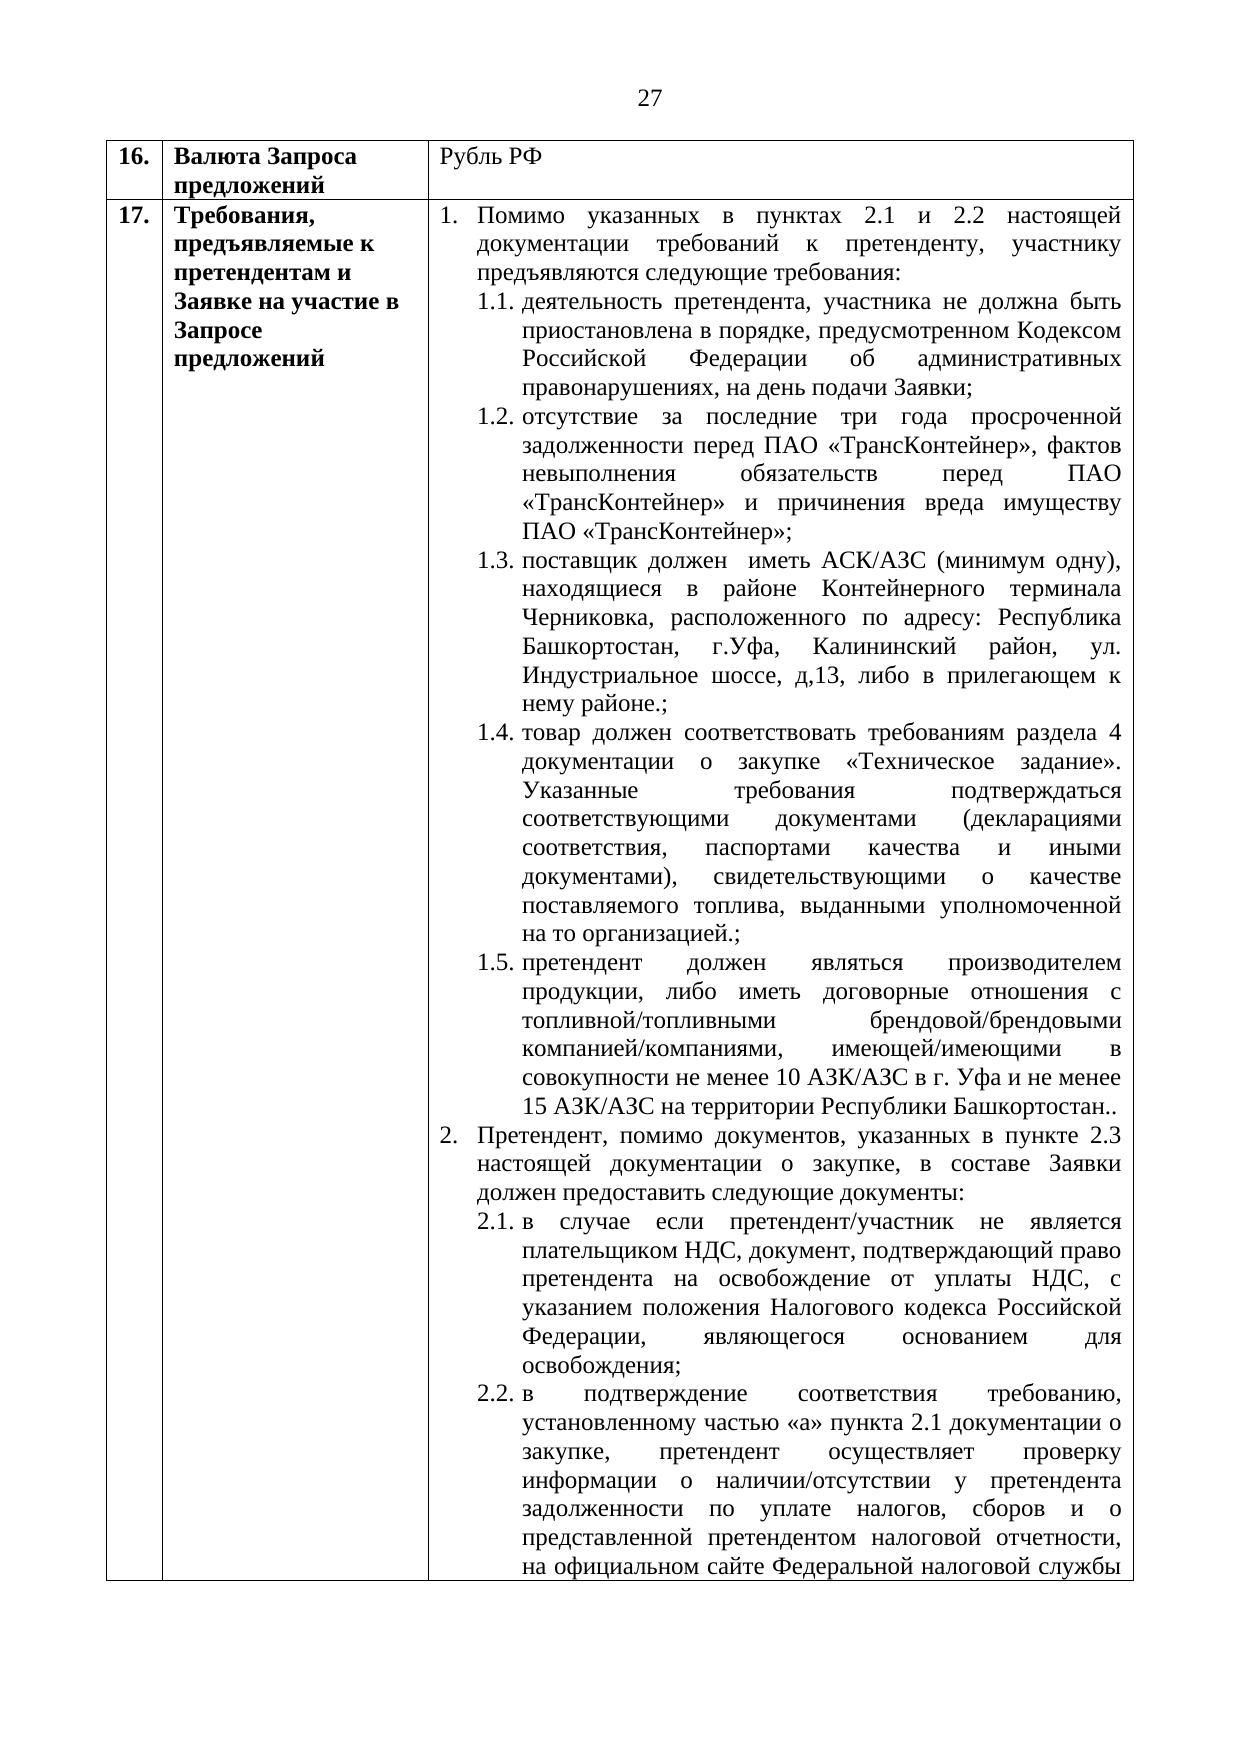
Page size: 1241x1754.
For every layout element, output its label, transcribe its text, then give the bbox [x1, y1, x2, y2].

table_cell Валюта Запроса предложений [163, 141, 428, 199]
table_cell 16. [107, 141, 162, 199]
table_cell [163, 200, 428, 1580]
table_cell 17. [107, 200, 162, 1580]
table_cell Рубль РФ [429, 141, 1133, 199]
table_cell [429, 200, 1133, 1580]
